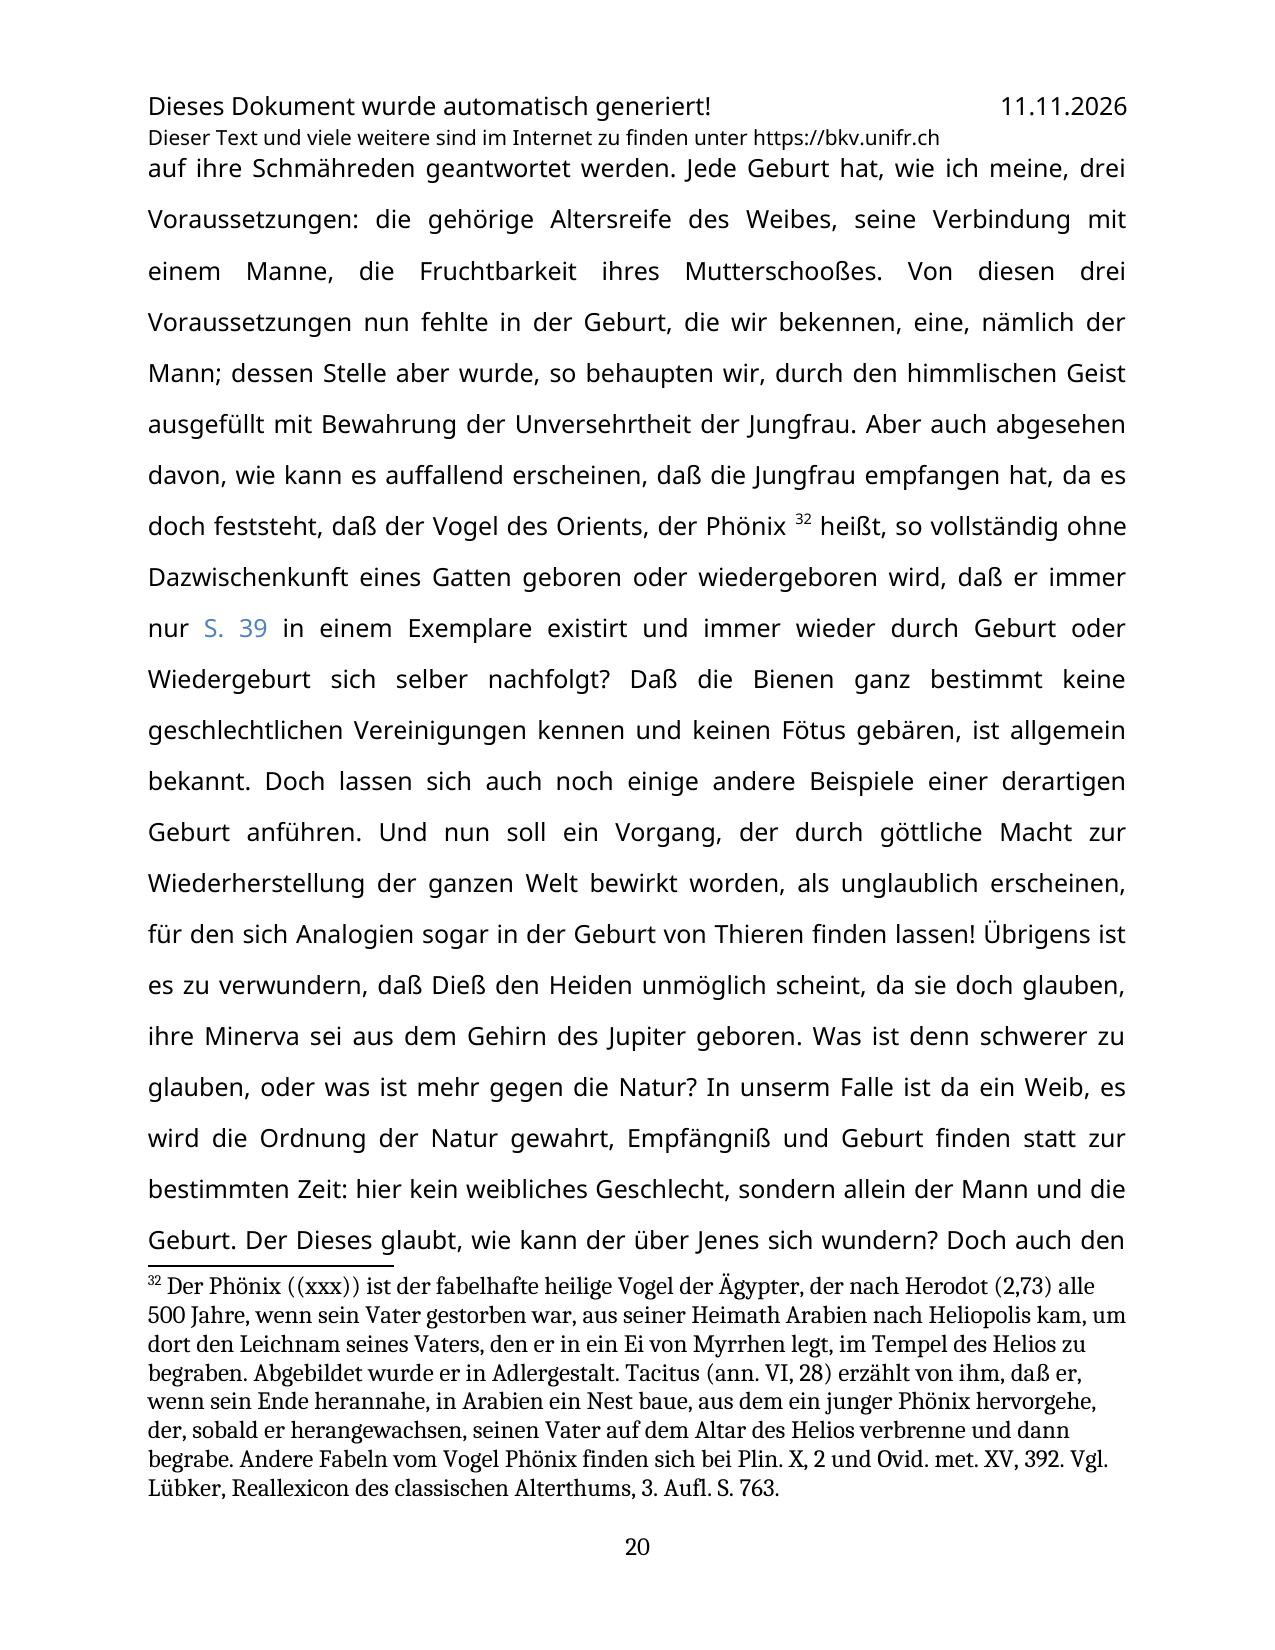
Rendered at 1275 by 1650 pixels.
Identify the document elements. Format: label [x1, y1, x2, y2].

text [148, 151, 1127, 1257]
